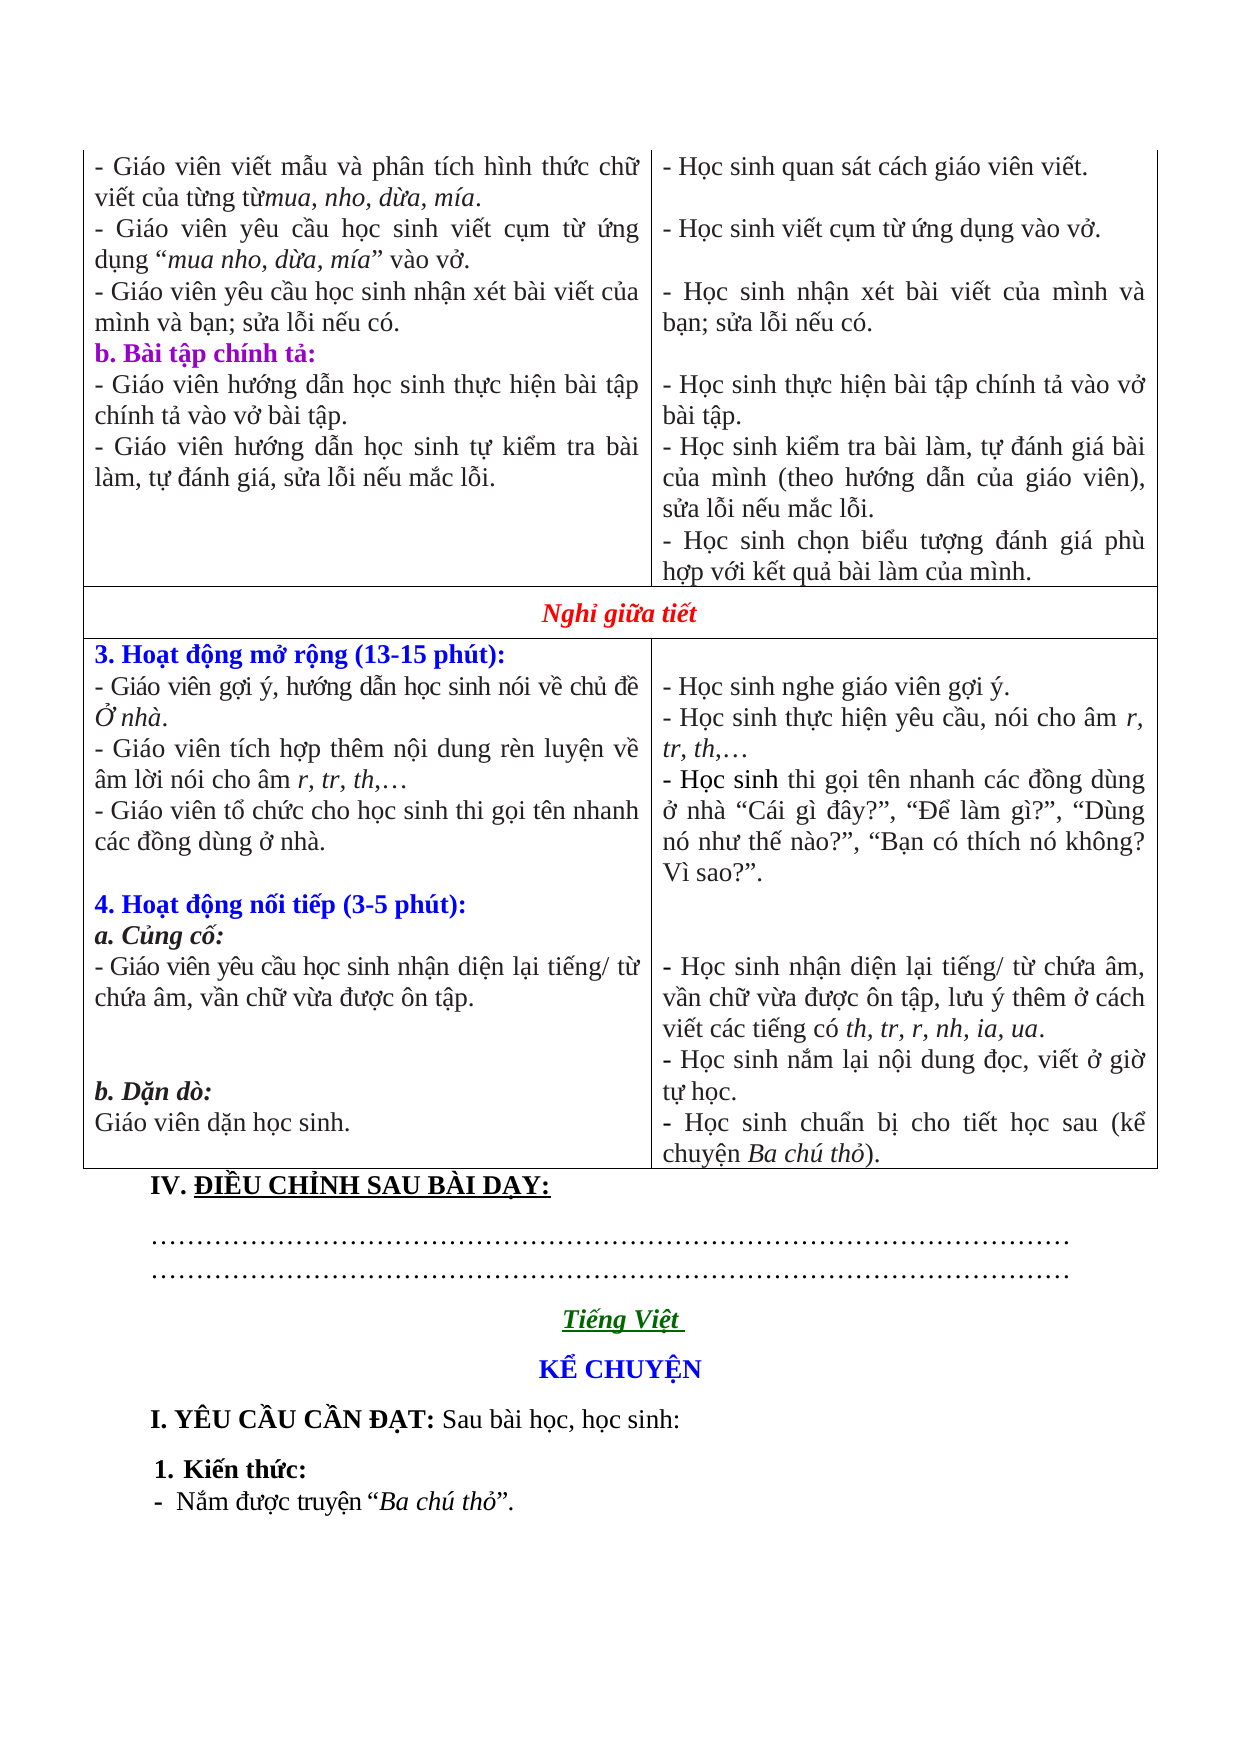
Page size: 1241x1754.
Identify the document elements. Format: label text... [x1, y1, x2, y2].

table_cell - Học sinh thực hiện bài tập chính tả vào vở bài tập. - Học sinh kiểm tra bài làm, tự đánh giá bài của mình (theo hướng dẫn của giáo viên), sửa lỗi nếu mắc lỗi. - Học sinh chọn biểu tượng đánh giá phù hợp với kết quả bài làm của mình. [652, 337, 1157, 586]
table_cell - Giáo viên gợi ý, hướng dẫn học sinh nói về chủ đề Ở nhà. - Giáo viên tích hợp thêm nội dung rèn luyện về âm lời nói cho âm r, tr, th,… - Giáo viên tổ chức cho học sinh thi gọi tên nhanh các đồng dùng ở nhà. [84, 670, 651, 888]
table_cell [652, 639, 1157, 670]
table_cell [84, 150, 651, 337]
table_cell Nghỉ giữa tiết [84, 587, 1157, 637]
table_cell - Học sinh nhận diện lại tiếng/ từ chứa âm, vần chữ vừa được ôn tập, lưu ý thêm ở cách viết các tiếng có th, tr, r, nh, ia, ua. - Học sinh nắm lại nội dung đọc, viết ở giờ tự học. - Học sinh chuẩn bị cho tiết học sau (kể chuyện Ba chú thỏ). [652, 888, 1157, 1168]
list Kiến thức: [153, 1454, 1090, 1485]
text IV. ĐIỀU CHỈNH SAU BÀI DẠY: [150, 1169, 1090, 1200]
text KỂ CHUYỆN [150, 1353, 1090, 1384]
table_cell - Học sinh nghe giáo viên gợi ý. - Học sinh thực hiện yêu cầu, nói cho âm r, tr, th,… - Học sinh thi gọi tên nhanh các đồng dùng ở nhà “Cái gì đây?”, “Để làm gì?”, “Dùng nó như thế nào?”, “Bạn có thích nó không? Vì sao?”. [652, 670, 1157, 888]
table_cell b. Bài tập chính tả: - Giáo viên hướng dẫn học sinh thực hiện bài tập chính tả vào vở bài tập. - Giáo viên hướng dẫn học sinh tự kiểm tra bài làm, tự đánh giá, sửa lỗi nếu mắc lỗi. [84, 337, 651, 586]
text Tiếng Việt [150, 1303, 1090, 1334]
text I. YÊU CẦU CẦN ĐẠT: Sau bài học, học sinh: [150, 1403, 1090, 1434]
text …………………………………………………………………………………………………………………………………………………………………………………… [150, 1219, 1090, 1284]
text - Nắm được truyện “Ba chú thỏ”. [153, 1485, 1090, 1516]
table_cell 4. Hoạt động nối tiếp (3-5 phút): a. Củng cố: - Giáo viên yêu cầu học sinh nhận diện lại tiếng/ từ chứa âm, vần chữ vừa được ôn tập. b. Dặn dò: Giáo viên dặn học sinh. [84, 888, 651, 1168]
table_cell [652, 150, 1157, 337]
table_cell 3. Hoạt động mở rộng (13-15 phút): [84, 639, 651, 670]
